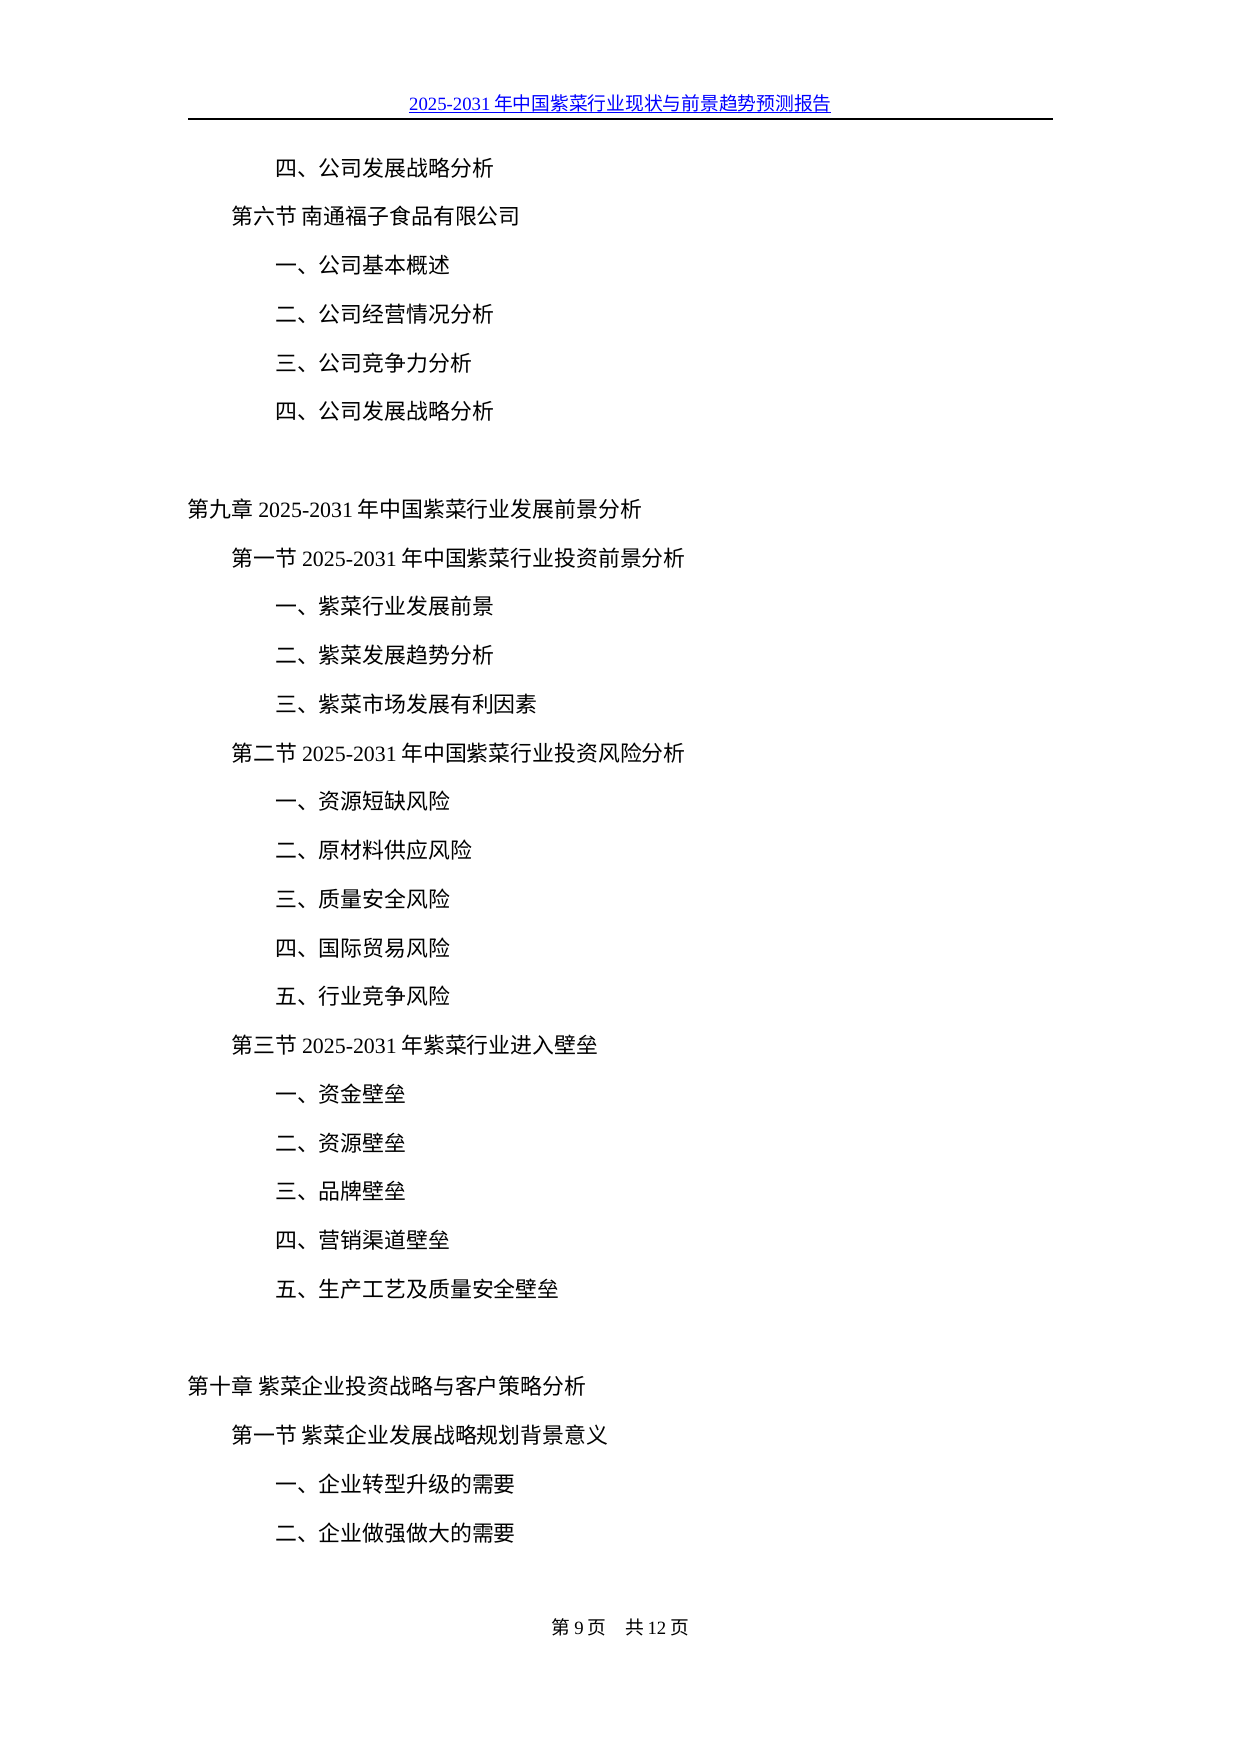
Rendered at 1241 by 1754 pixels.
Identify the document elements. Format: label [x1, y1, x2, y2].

text [187, 150, 1053, 1548]
